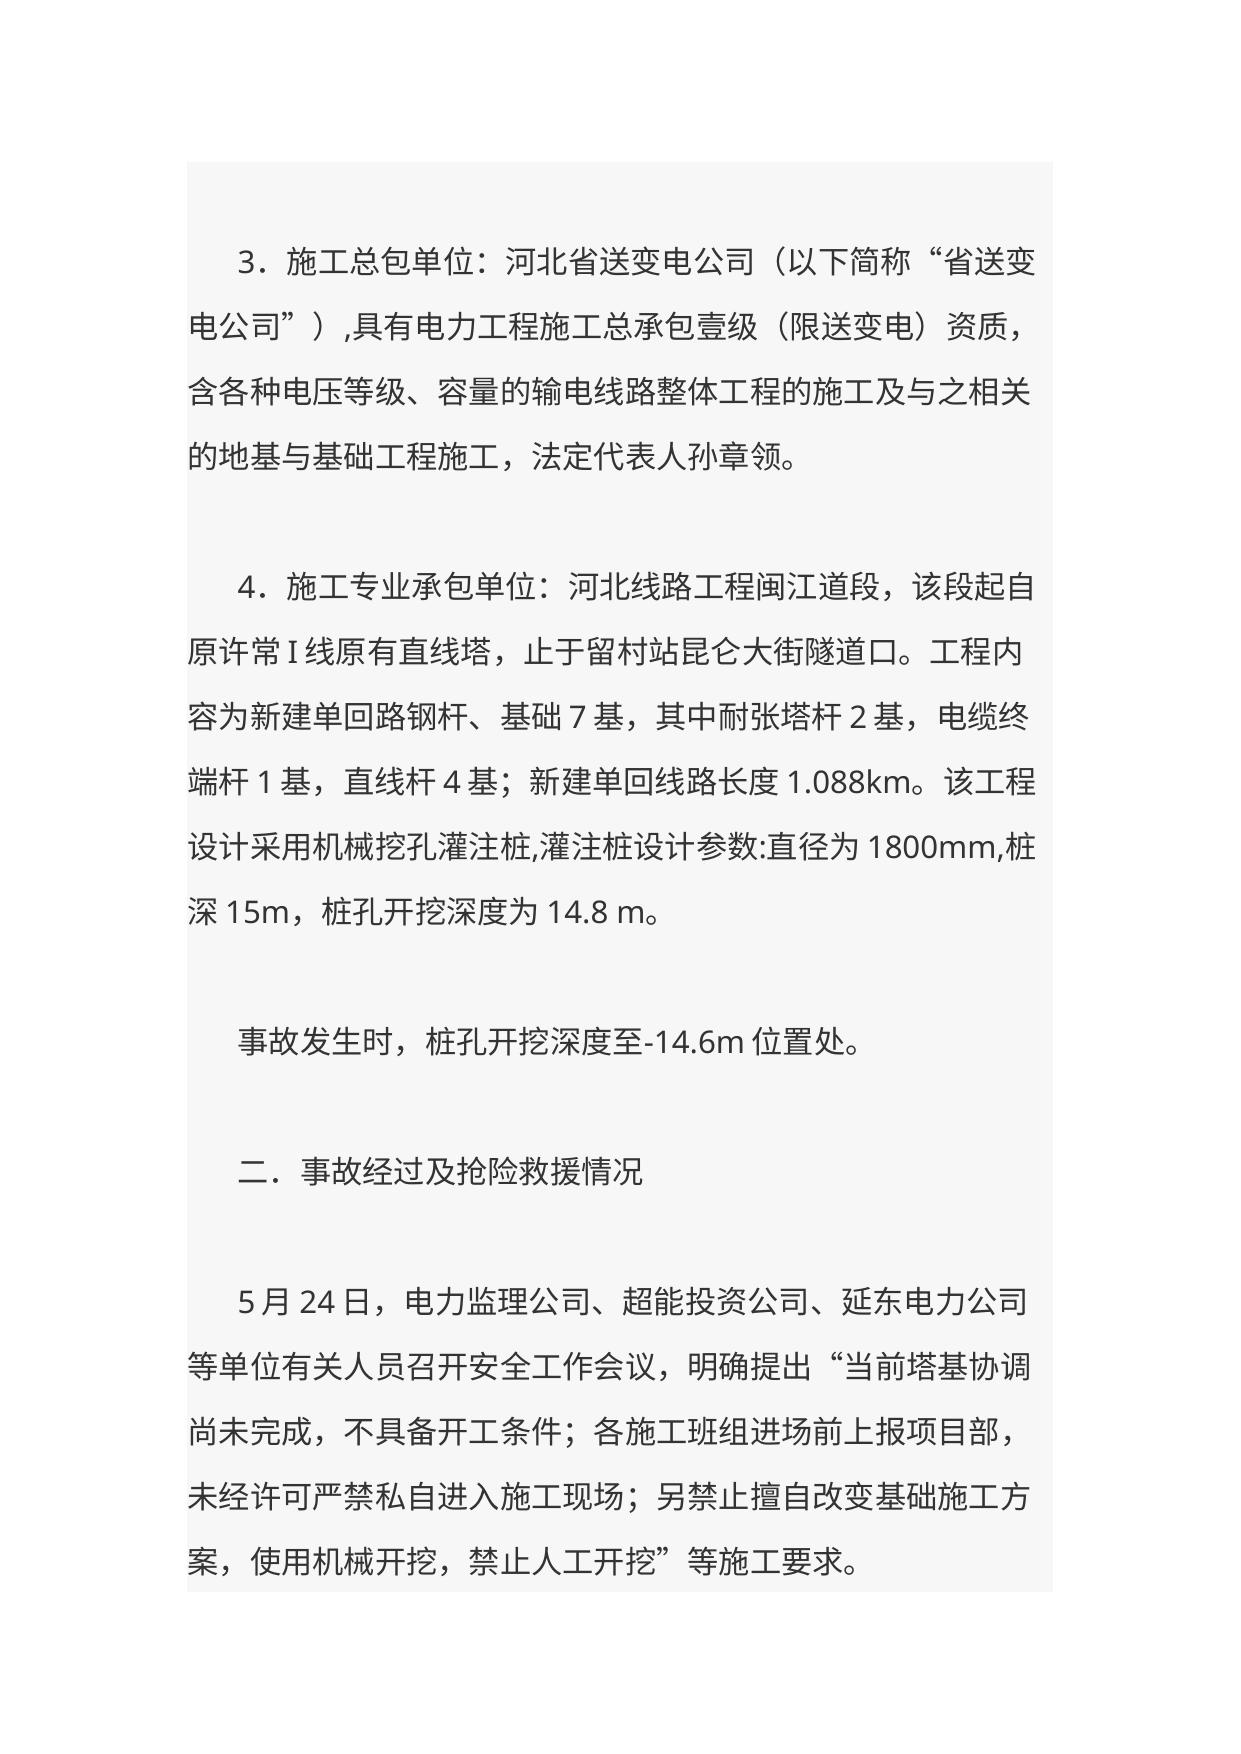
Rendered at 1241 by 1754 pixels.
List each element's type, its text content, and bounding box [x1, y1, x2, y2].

text 5月24日，电力监理公司、超能投资公司、延东电力公司等单位有关人员召开安全工作会议，明确提出“当前塔基协调尚未完成，不具备开工条件；各施工班组进场前上报项目部，未经许可严禁私自进入施工现场；另禁止擅自改变基础施工方案，使用机械开挖，禁止人工开挖”等施工要求。 [187, 1267, 1053, 1592]
text 事故发生时，桩孔开挖深度至-14.6m位置处。 [187, 1007, 1053, 1072]
text 3．施工总包单位：河北省送变电公司（以下简称“省送变电公司”）,具有电力工程施工总承包壹级（限送变电）资质，含各种电压等级、容量的输电线路整体工程的施工及与之相关的地基与基础工程施工，法定代表人孙章领。 [187, 227, 1053, 487]
text 4．施工专业承包单位：河北线路工程闽江道段，该段起自原许常I线原有直线塔，止于留村站昆仑大街隧道口。工程内容为新建单回路钢杆、基础7基，其中耐张塔杆2基，电缆终端杆1基，直线杆4基；新建单回线路长度1.088km。该工程设计采用机械挖孔灌注桩,灌注桩设计参数:直径为1800mm,桩深15m，桩孔开挖深度为14.8 m。 [187, 552, 1053, 942]
text 二．事故经过及抢险救援情况 [187, 1137, 1053, 1202]
